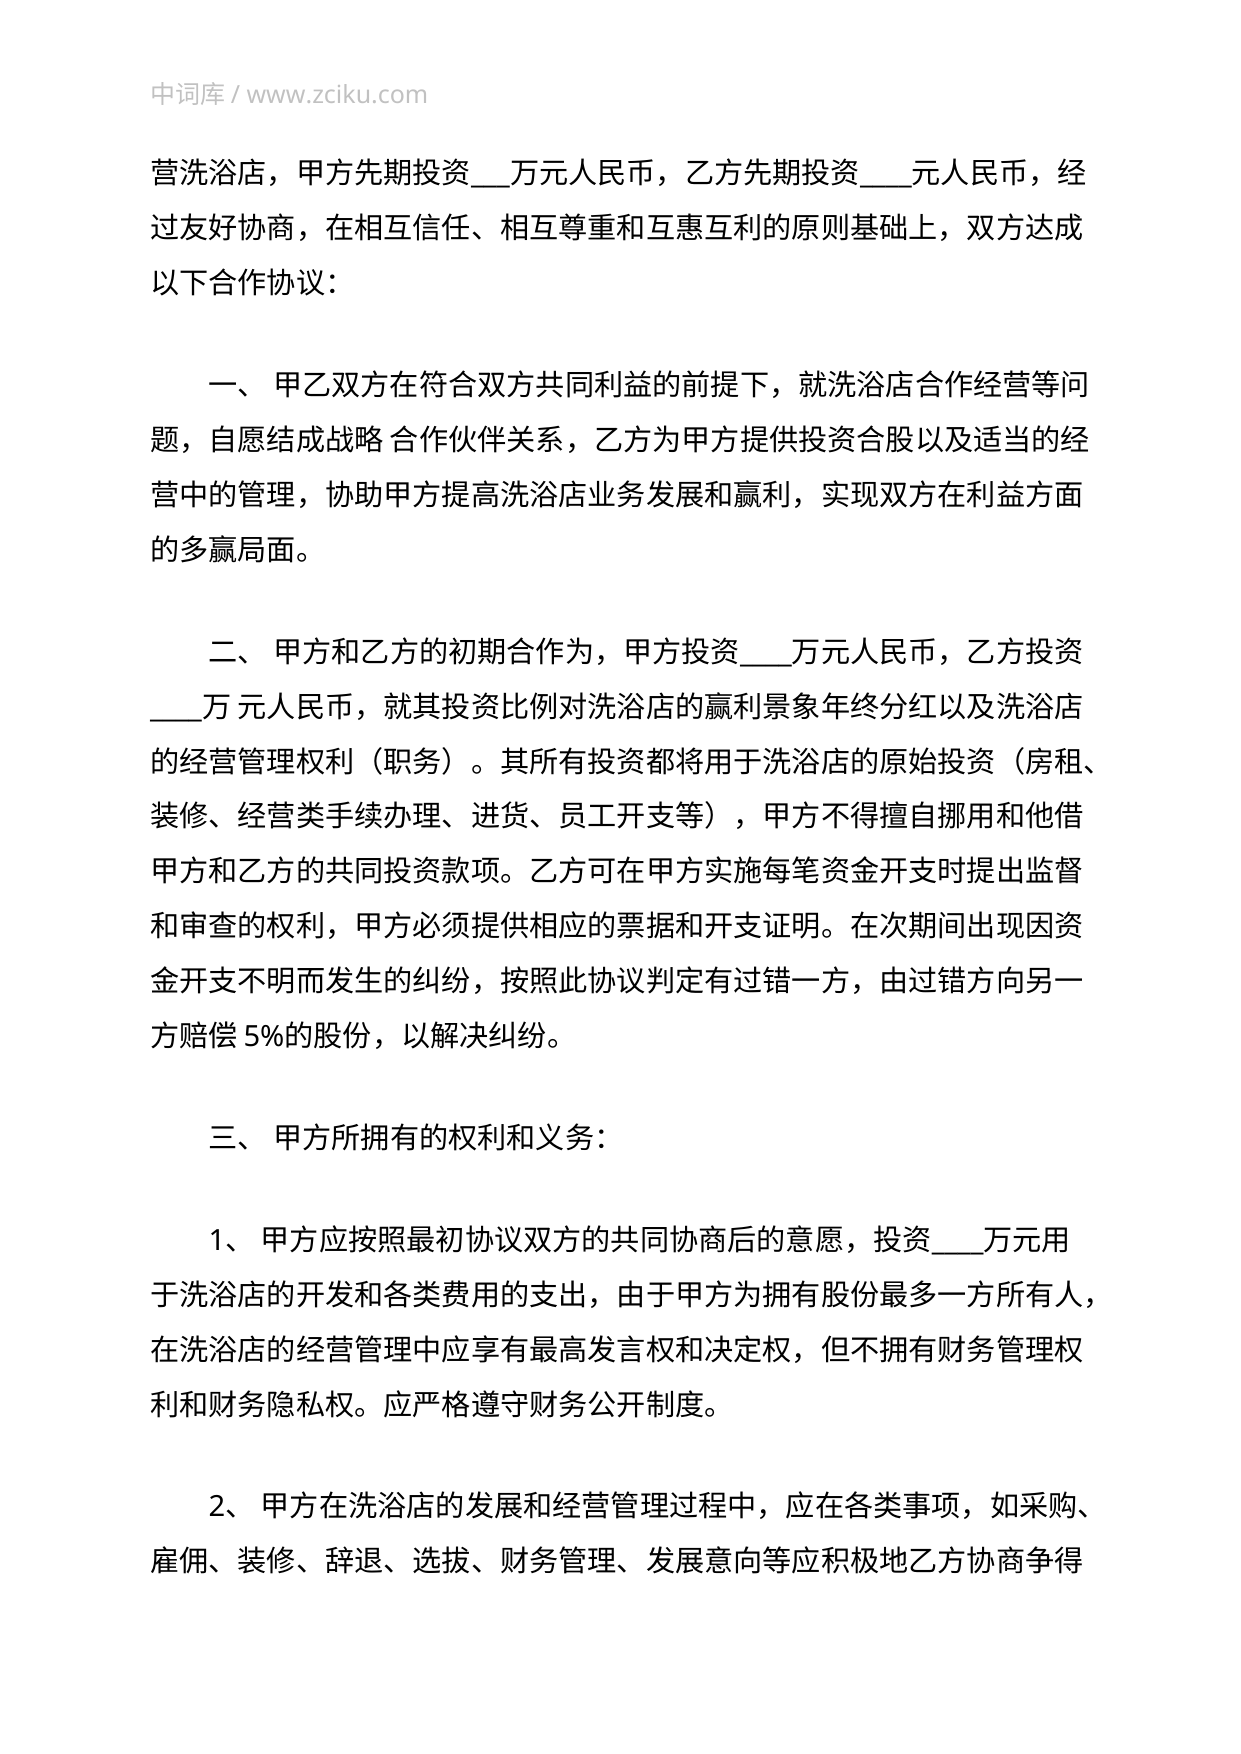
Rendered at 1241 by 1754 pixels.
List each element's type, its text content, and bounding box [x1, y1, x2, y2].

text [150, 150, 1090, 302]
text 二、 甲方和乙方的初期合作为，甲方投资____万元人民币，乙方投资____万 元人民币，就其投资比例对洗浴店的赢利景象年终分红以及洗浴店的经营管理权利（职务）。其所有投资都将用于洗浴店的原始投资（房租、装修、经营类手续办理、进货、员工开支等），甲方不得擅自挪用和他借甲方和乙方的共同投资款项。乙方可在甲方实施每笔资金开支时提出监督和审查的权利，甲方必须提供相应的票据和开支证明。在次期间出现因资金开支不明而发生的纠纷，按照此协议判定有过错一方，由过错方向另一方赔偿5%的股份，以解决纠纷。 [150, 628, 1090, 1055]
text 1、 甲方应按照最初协议双方的共同协商后的意愿，投资____万元用于洗浴店的开发和各类费用的支出，由于甲方为拥有股份最多一方所有人，在洗浴店的经营管理中应享有最高发言权和决定权，但不拥有财务管理权利和财务隐私权。应严格遵守财务公开制度。 [150, 1216, 1090, 1423]
text 一、 甲乙双方在符合双方共同利益的前提下，就洗浴店合作经营等问题，自愿结成战略 合作伙伴关系，乙方为甲方提供投资合股以及适当的经营中的管理，协助甲方提高洗浴店业务发展和赢利，实现双方在利益方面的多赢局面。 [150, 362, 1090, 569]
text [150, 1483, 1090, 1580]
text 三、 甲方所拥有的权利和义务： [150, 1114, 1090, 1157]
